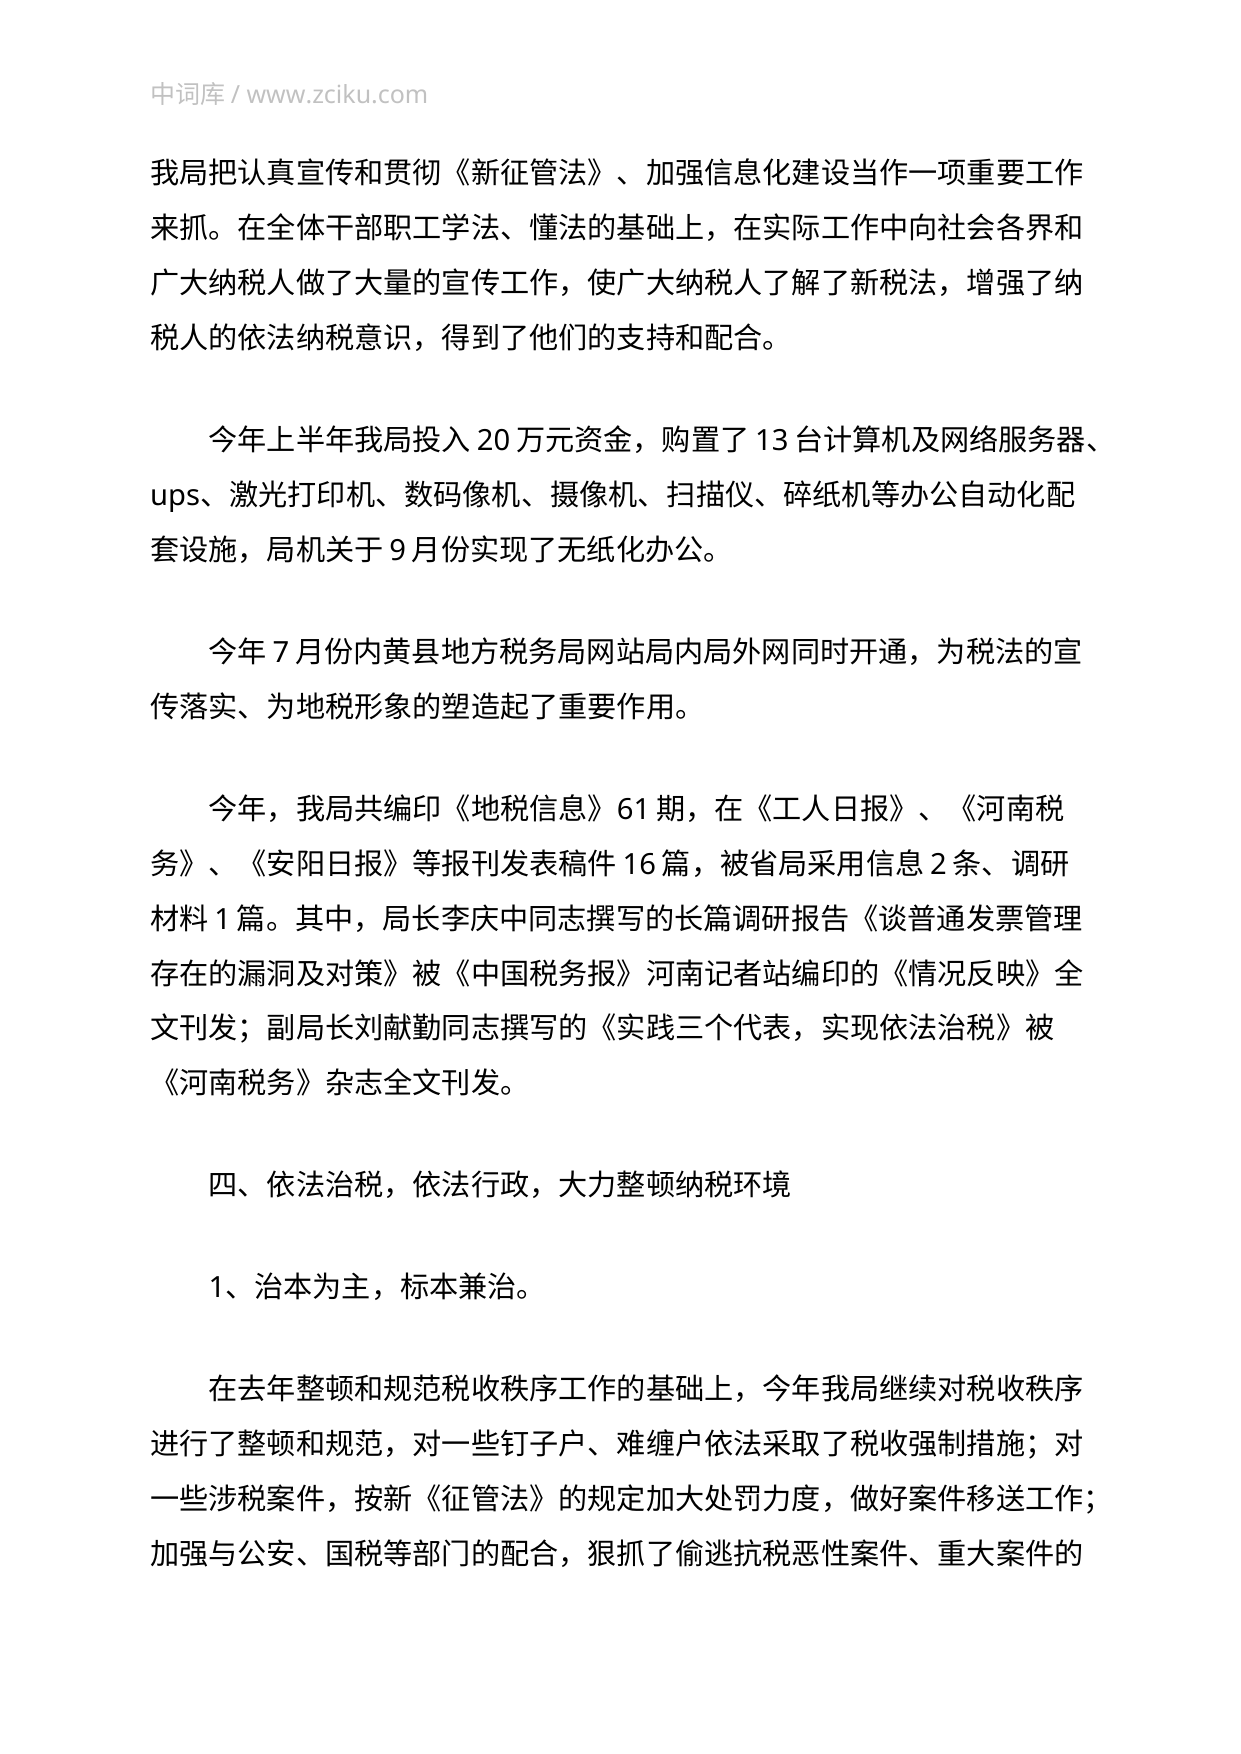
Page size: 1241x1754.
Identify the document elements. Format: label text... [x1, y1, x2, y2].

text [150, 150, 1090, 357]
text 今年7月份内黄县地方税务局网站局内局外网同时开通，为税法的宣传落实、为地税形象的塑造起了重要作用。 [150, 628, 1090, 726]
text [150, 1366, 1090, 1572]
text 1、治本为主，标本兼治。 [150, 1263, 1090, 1306]
text 今年，我局共编印《地税信息》61期，在《工人日报》、《河南税务》、《安阳日报》等报刊发表稿件16篇，被省局采用信息2条、调研材料1篇。其中，局长李庆中同志撰写的长篇调研报告《谈普通发票管理存在的漏洞及对策》被《中国税务报》河南记者站编印的《情况反映》全文刊发；副局长刘献勤同志撰写的《实践三个代表，实现依法治税》被《河南税务》杂志全文刊发。 [150, 785, 1090, 1102]
text 四、依法治税，依法行政，大力整顿纳税环境 [150, 1162, 1090, 1204]
text 今年上半年我局投入20万元资金，购置了13台计算机及网络服务器、ups、激光打印机、数码像机、摄像机、扫描仪、碎纸机等办公自动化配套设施，局机关于9月份实现了无纸化办公。 [150, 416, 1090, 569]
